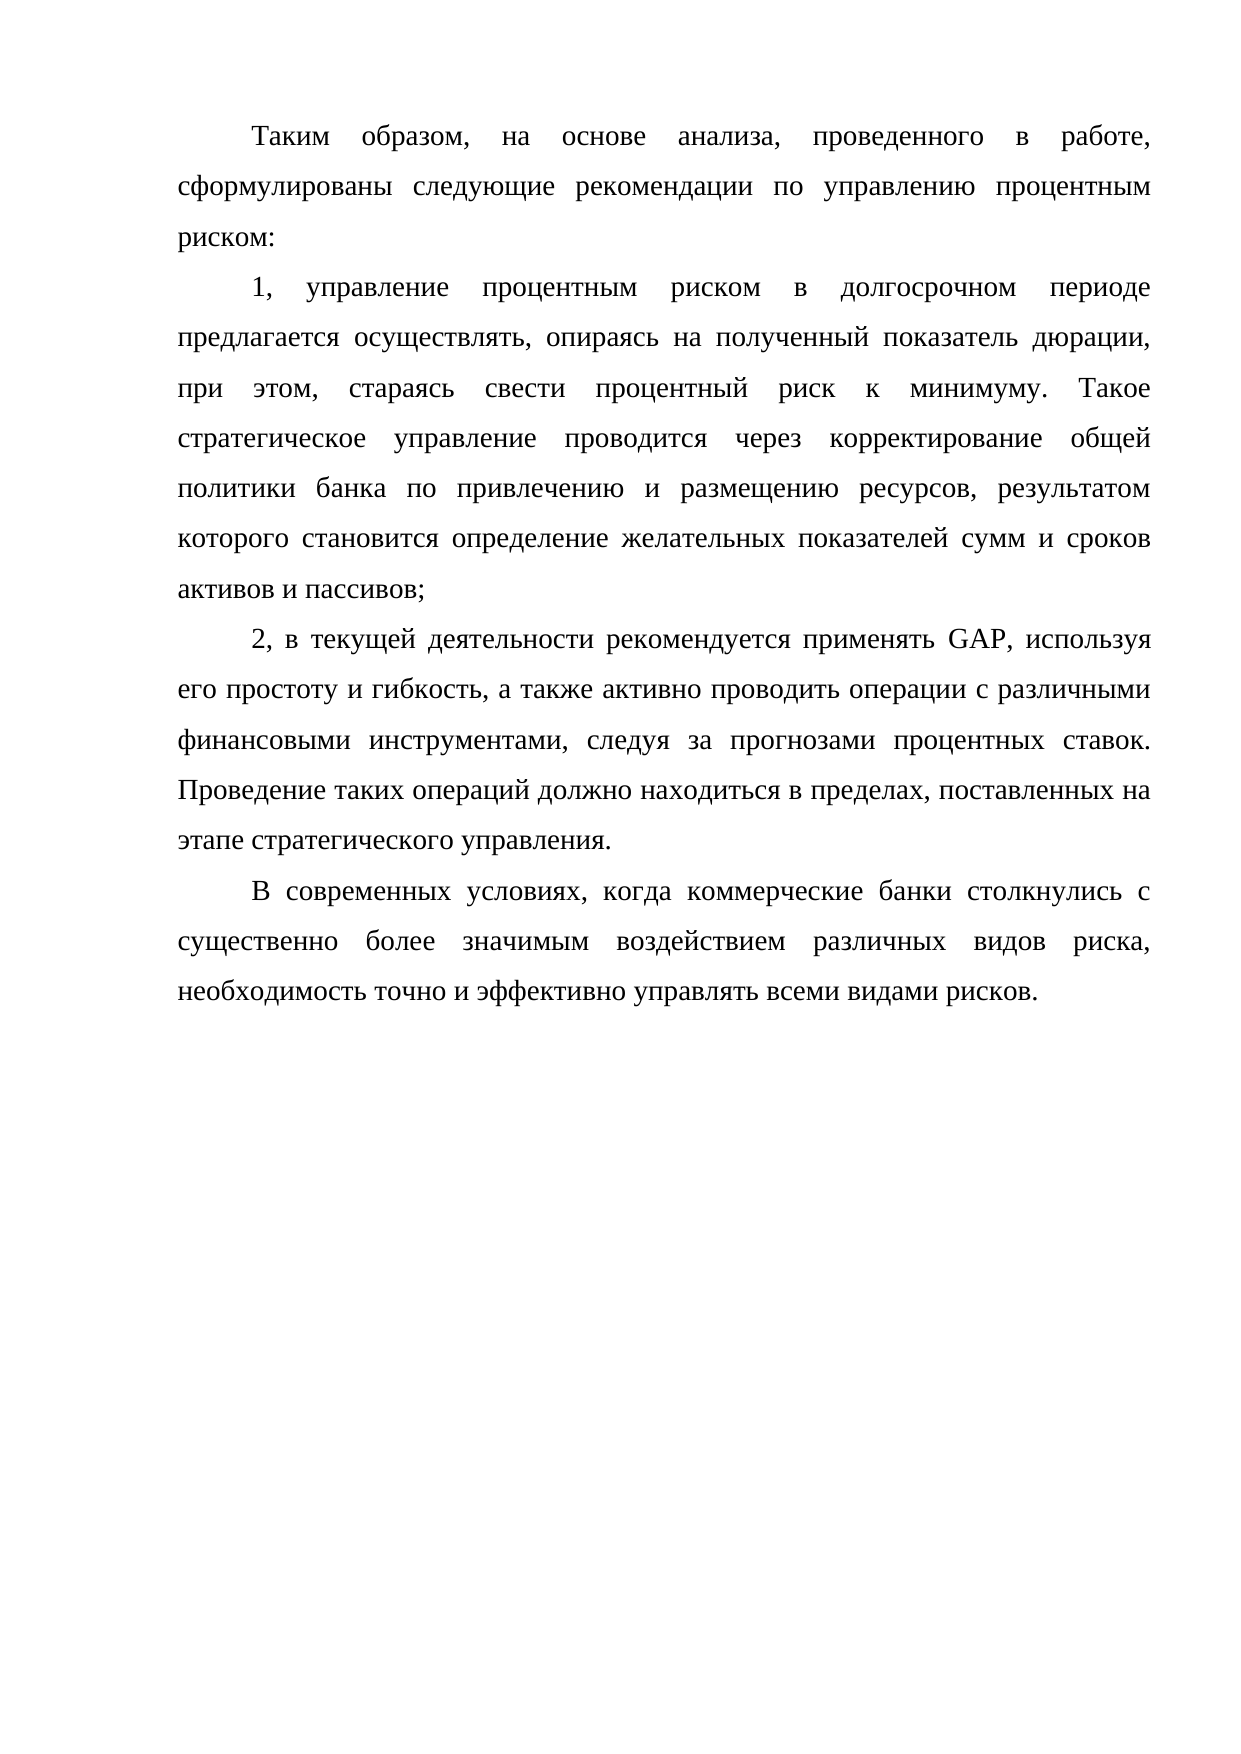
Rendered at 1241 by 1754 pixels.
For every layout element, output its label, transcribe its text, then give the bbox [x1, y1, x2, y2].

text 2, в текущей деятельности рекомендуется применять GAP, используя его простоту и гибкость, а также активно проводить операции с различными финансовыми инструментами, следуя за прогнозами процентных ставок. Проведение таких операций должно находиться в пределах, поставленных на этапе стратегического управления. [177, 621, 1152, 856]
text В современных условиях, когда коммерческие банки столкнулись с существенно более значимым воздействием различных видов риска, необходимость точно и эффективно управлять всеми видами рисков. [177, 873, 1152, 1007]
text 1, управление процентным риском в долгосрочном периоде предлагается осуществлять, опираясь на полученный показатель дюрации, при этом, стараясь свести процентный риск к минимуму. Такое стратегическое управление проводится через корректирование общей политики банка по привлечению и размещению ресурсов, результатом которого становится определение желательных показателей сумм и сроков активов и пассивов; [177, 269, 1152, 604]
text Таким образом, на основе анализа, проведенного в работе, сформулированы следующие рекомендации по управлению процентным риском: [177, 118, 1152, 252]
